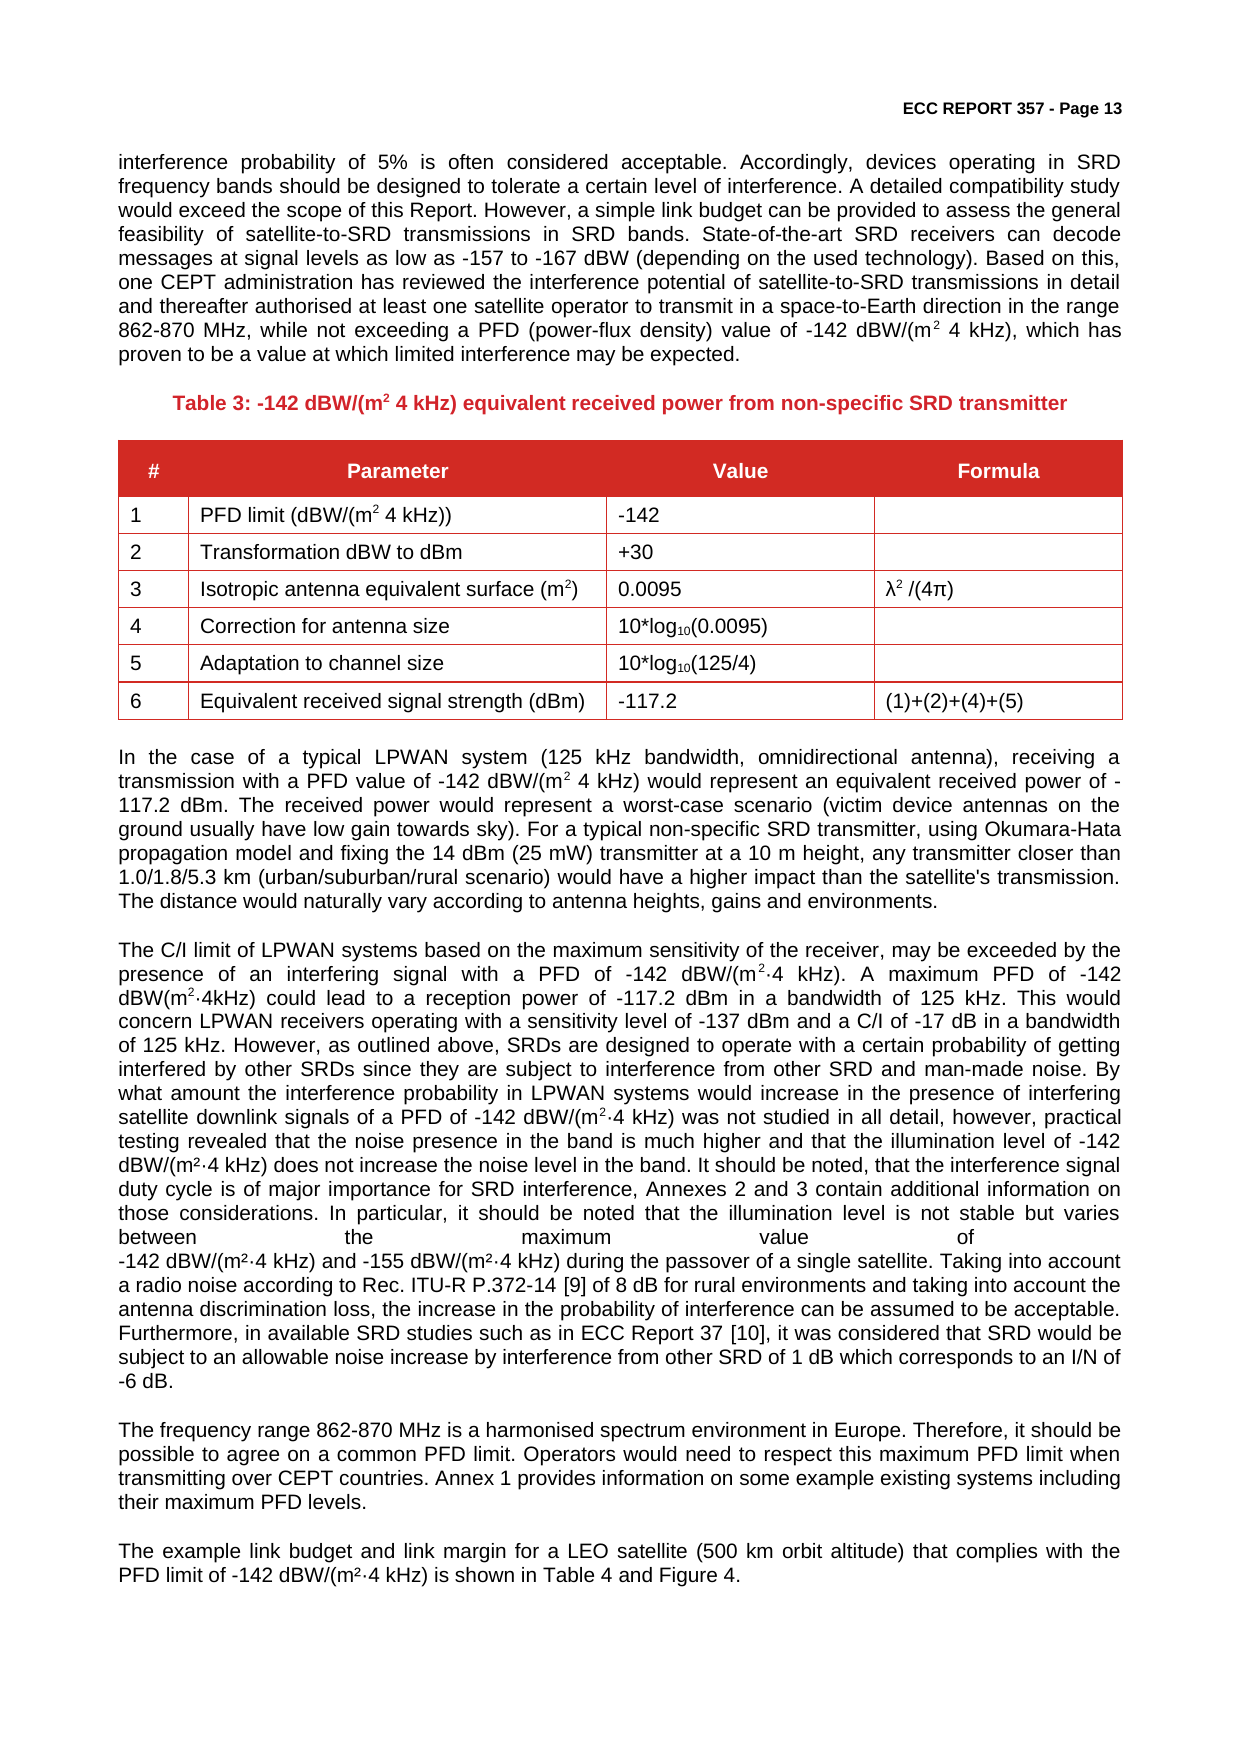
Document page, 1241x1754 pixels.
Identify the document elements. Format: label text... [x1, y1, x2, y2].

table_cell 4 [119, 608, 188, 644]
table_cell -117.2 [607, 683, 874, 719]
text Table 3: -142 dBW/(m2 4 kHz) equivalent received power from non-specific SRD transmitter [118, 391, 1122, 414]
table_cell +30 [607, 534, 874, 570]
table_cell 3 [119, 571, 188, 607]
table_cell [875, 608, 1122, 644]
table_header Formula [875, 441, 1122, 496]
table_cell 5 [119, 645, 188, 681]
table_cell [875, 645, 1122, 681]
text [118, 150, 1122, 366]
text In the case of a typical LPWAN system (125 kHz bandwidth, omnidirectional antenna), receiving a transmission with a PFD value of -142 dBW/(m2 4 kHz) would represent an equivalent received power of -117.2 dBm. The received power would represent a worst-case scenario (victim device antennas on the ground usually have low gain towards sky). For a typical non-specific SRD transmitter, using Okumara-Hata propagation model and fixing the 14 dBm (25 mW) transmitter at a 10 m height, any transmitter closer than 1.0/1.8/5.3 km (urban/suburban/rural scenario) would have a higher impact than the satellite's transmission. The distance would naturally vary according to antenna heights, gains and environments. [118, 745, 1122, 912]
table_cell Isotropic antenna equivalent surface (m2) [189, 571, 606, 607]
table_cell -142 [607, 497, 874, 533]
table_header Value [607, 441, 874, 496]
text The example link budget and link margin for a LEO satellite (500 km orbit altitude) that complies with the PFD limit of -142 dBW/(m²·4 kHz) is shown in Table 4 and Figure 4. [118, 1538, 1122, 1586]
text The C/I limit of LPWAN systems based on the maximum sensitivity of the receiver, may be exceeded by the presence of an interfering signal with a PFD of -142 dBW/(m2·4 kHz). A maximum PFD of -142 dBW(m2·4kHz) could lead to a reception power of -117.2 dBm in a bandwidth of 125 kHz. This would concern LPWAN receivers operating with a sensitivity level of -137 dBm and a C/I of -17 dB in a bandwidth of 125 kHz. However, as outlined above, SRDs are designed to operate with a certain probability of getting interfered by other SRDs since they are subject to interference from other SRD and man-made noise. By what amount the interference probability in LPWAN systems would increase in the presence of interfering satellite downlink signals of a PFD of -142 dBW/(m2·4 kHz) was not studied in all detail, however, practical testing revealed that the noise presence in the band is much higher and that the illumination level of -142 dBW/(m²·4 kHz) does not increase the noise level in the band. It should be noted, that the interference signal duty cycle is of major importance for SRD interference, Annexes 2 and 3 contain additional information on those considerations. In particular, it should be noted that the illumination level is not stable but varies between the maximum value of -142 dBW/(m²·4 kHz) and -155 dBW/(m²·4 kHz) during the passover of a single satellite. Taking into account a radio noise according to Rec. ITU-R P.372-14 [9] of 8 dB for rural environments and taking into account the antenna discrimination loss, the increase in the probability of interference can be assumed to be acceptable. Furthermore, in available SRD studies such as in ECC Report 37 [10], it was considered that SRD would be subject to an allowable noise increase by interference from other SRD of 1 dB which corresponds to an I/N of -6 dB. [118, 937, 1122, 1393]
table_cell Adaptation to channel size [189, 645, 606, 681]
table_cell PFD limit (dBW/(m2 4 kHz)) [189, 497, 606, 533]
table_cell [875, 534, 1122, 570]
table_cell Transformation dBW to dBm [189, 534, 606, 570]
table_cell λ2 /(4π) [875, 571, 1122, 607]
table_cell Correction for antenna size [189, 608, 606, 644]
table_cell Equivalent received signal strength (dBm) [189, 683, 606, 719]
table_cell (1)+(2)+(4)+(5) [875, 683, 1122, 719]
table_header Parameter [189, 441, 606, 496]
table_cell 1 [119, 497, 188, 533]
table_cell 0.0095 [607, 571, 874, 607]
table_cell 6 [119, 683, 188, 719]
table_cell 10*log10(125/4) [607, 645, 874, 681]
table_cell [875, 497, 1122, 533]
table_cell 2 [119, 534, 188, 570]
text The frequency range 862-870 MHz is a harmonised spectrum environment in Europe. Therefore, it should be possible to agree on a common PFD limit. Operators would need to respect this maximum PFD limit when transmitting over CEPT countries. Annex 1 provides information on some example existing systems including their maximum PFD levels. [118, 1418, 1122, 1513]
table_cell 10*log10(0.0095) [607, 608, 874, 644]
table_header # [119, 441, 188, 496]
